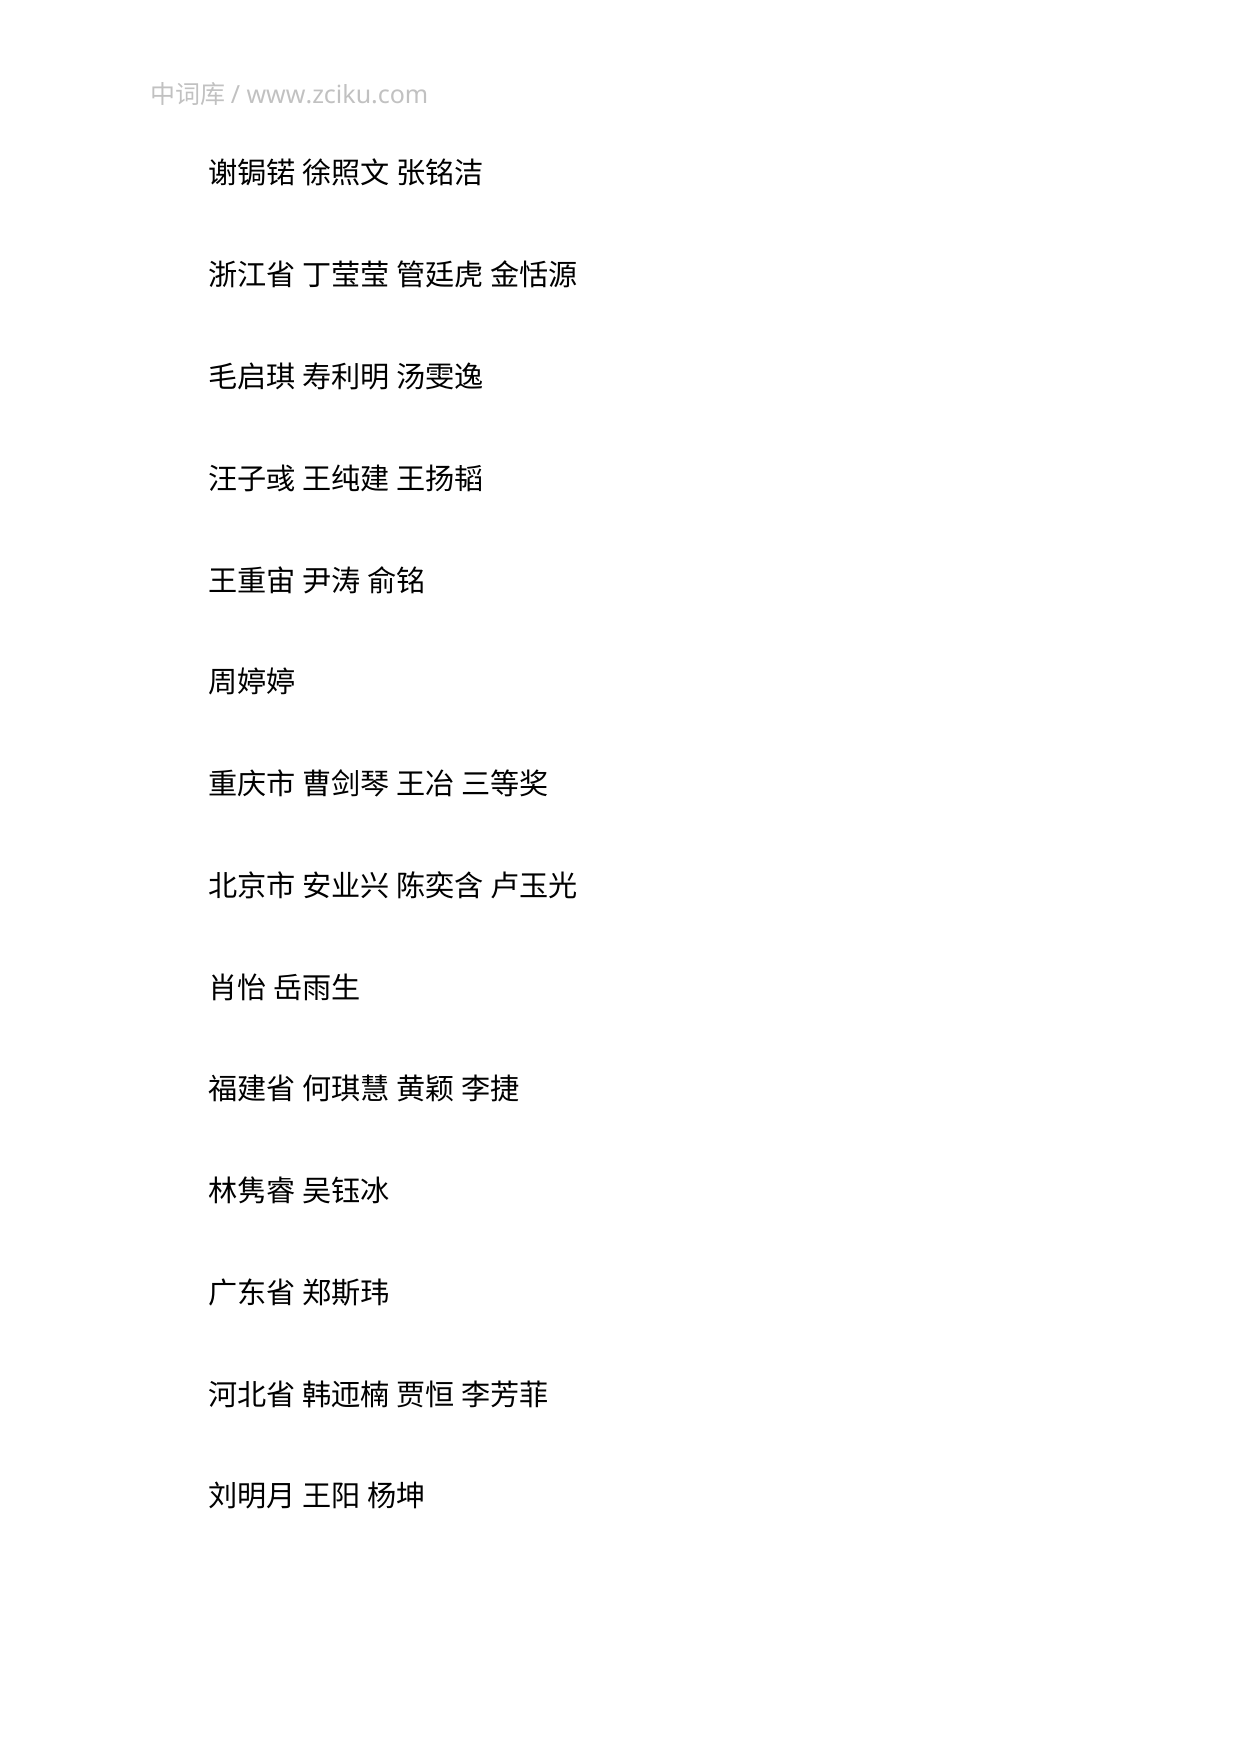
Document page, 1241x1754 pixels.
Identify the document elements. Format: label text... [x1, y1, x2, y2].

text 肖怡 岳雨生 [150, 964, 1090, 1006]
text 周婷婷 [150, 659, 1090, 701]
text 谢锔锘 徐照文 张铭洁 [150, 150, 1090, 192]
text 河北省 韩迊楠 贾恒 李芳菲 [150, 1371, 1090, 1413]
text 王重宙 尹涛 俞铭 [150, 557, 1090, 599]
text 重庆市 曹剑琴 王冶 三等奖 [150, 761, 1090, 803]
text 浙江省 丁莹莹 管廷虎 金恬源 [150, 252, 1090, 294]
text 林隽睿 吴钰冰 [150, 1168, 1090, 1210]
text 北京市 安业兴 陈奕含 卢玉光 [150, 862, 1090, 905]
text 福建省 何琪慧 黄颖 李捷 [150, 1066, 1090, 1108]
text 广东省 郑斯玮 [150, 1269, 1090, 1312]
text 毛启琪 寿利明 汤雯逸 [150, 353, 1090, 396]
text 汪子彧 王纯建 王扬韬 [150, 455, 1090, 498]
text 刘明月 王阳 杨坤 [150, 1473, 1090, 1515]
